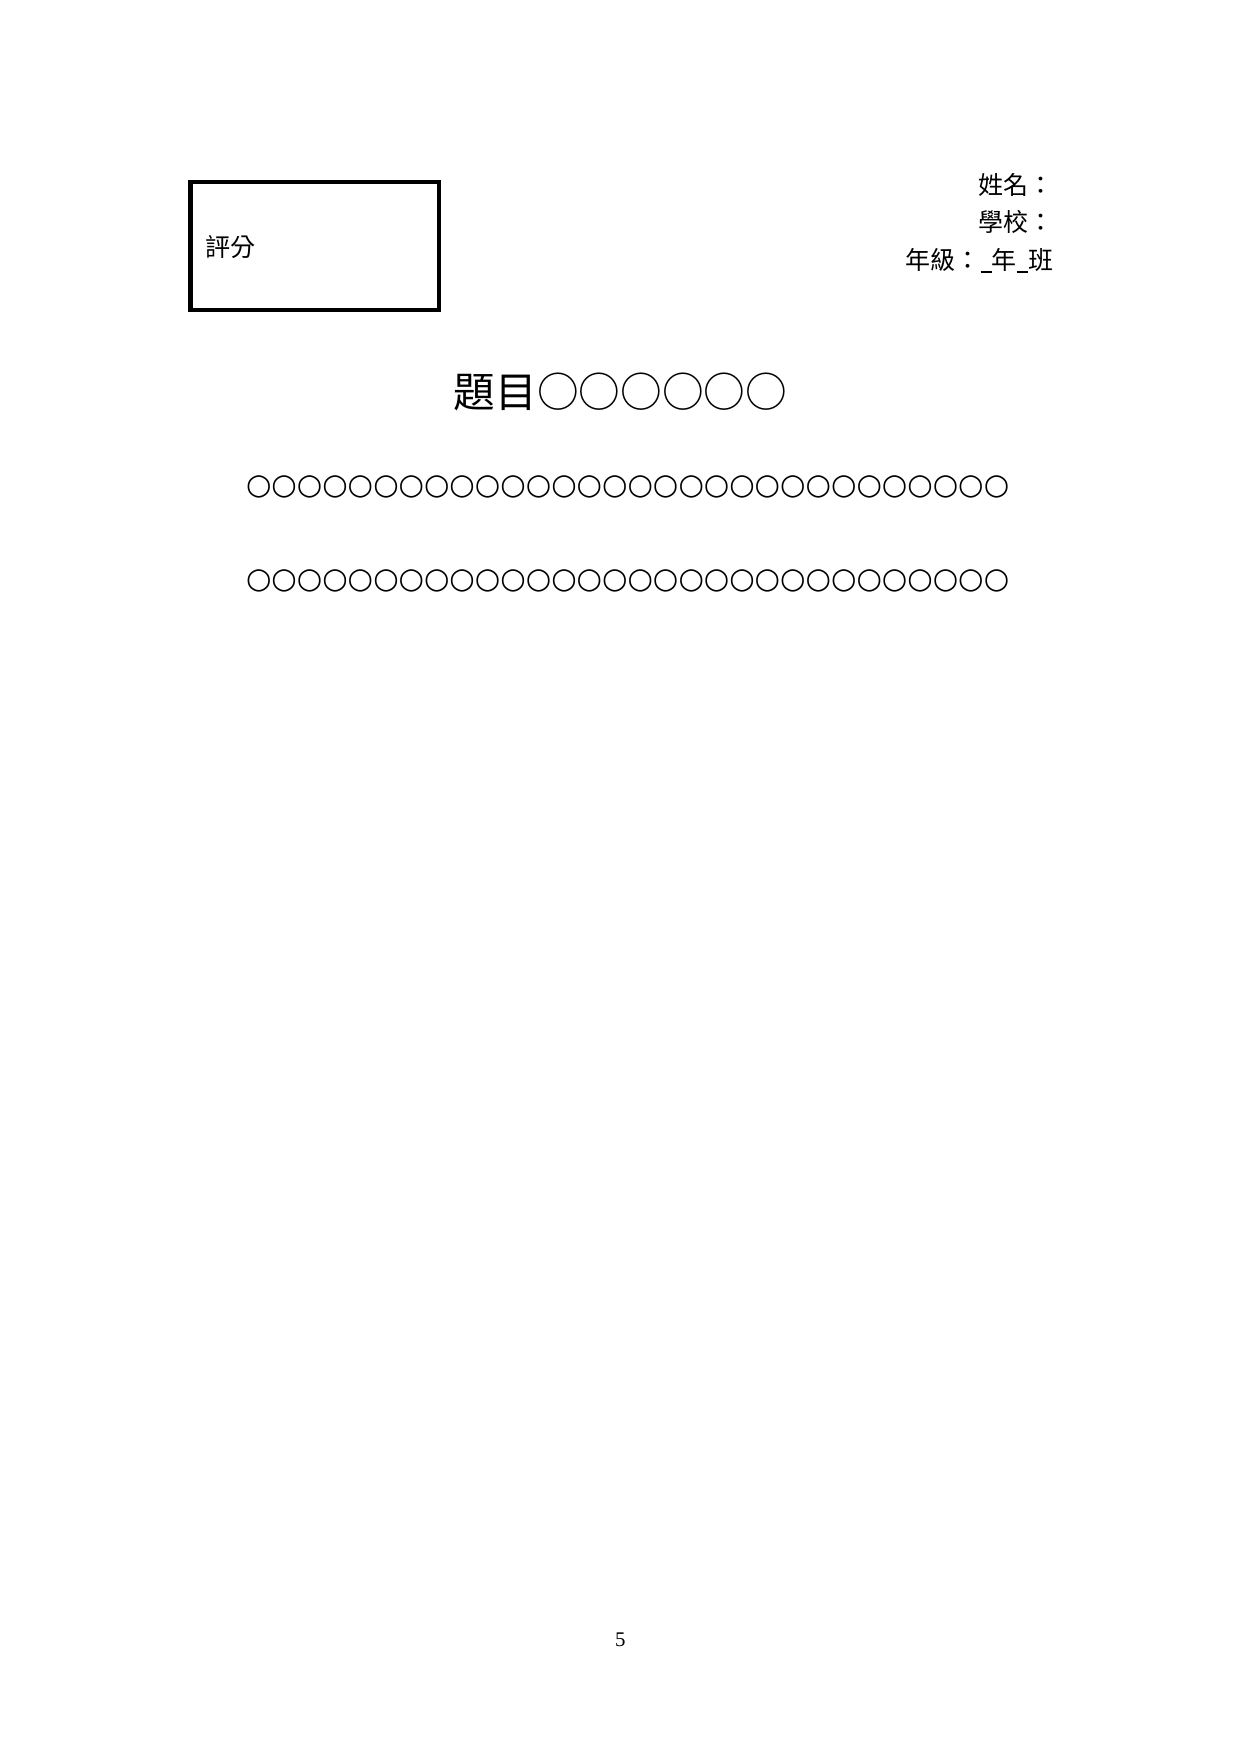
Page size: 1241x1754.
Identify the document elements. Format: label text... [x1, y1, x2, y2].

text 學校： [441, 202, 1053, 239]
text 年級： 年 班 [441, 239, 1053, 277]
text ○○○○○○○○○○○○○○○○○○○○○○○○○○○○○○ [187, 539, 1053, 614]
text 姓名： [187, 164, 1053, 202]
text 題目○○○○○○ [187, 352, 1053, 427]
text ○○○○○○○○○○○○○○○○○○○○○○○○○○○○○○ [187, 446, 1053, 521]
